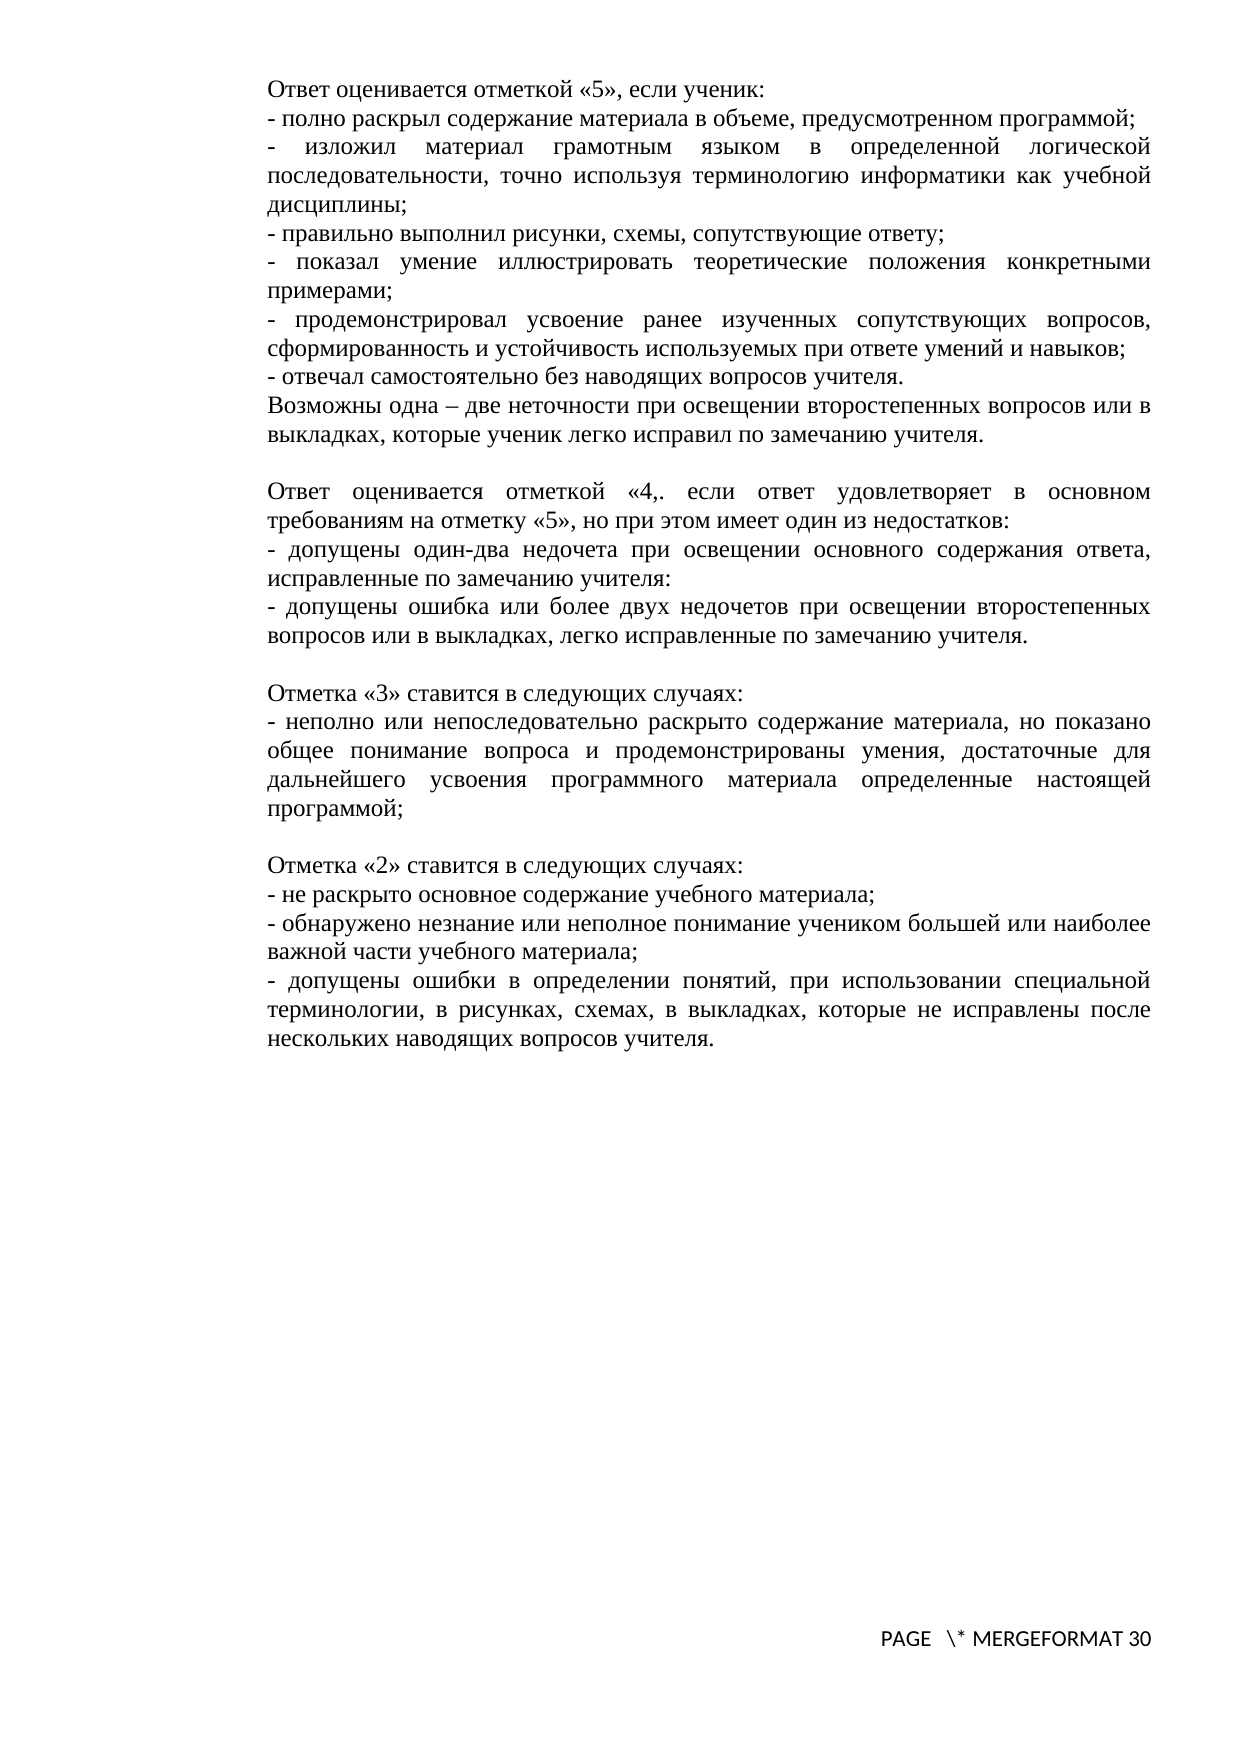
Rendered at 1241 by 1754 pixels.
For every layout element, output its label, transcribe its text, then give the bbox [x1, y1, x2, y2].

text Возможны одна – две неточности при освещении второстепенных вопросов или в выкладках, которые ученик легко исправил по замечанию учителя. [267, 390, 1152, 448]
text - показал умение иллюстрировать теоретические положения конкретными примерами; [267, 246, 1152, 304]
text - неполно или непоследовательно раскрыто содержание материала, но показано общее понимание вопроса и продемонстрированы умения, достаточные для дальнейшего усвоения программного материала определенные настоящей программой; [267, 706, 1152, 821]
text - допущены ошибки в определении понятий, при использовании специальной терминологии, в рисунках, схемах, в выкладках, которые не исправлены после нескольких наводящих вопросов учителя. [267, 965, 1152, 1051]
text - не раскрыто основное содержание учебного материала; [267, 879, 1152, 908]
text - правильно выполнил рисунки, схемы, сопутствующие ответу; [267, 218, 1152, 246]
text - допущены ошибка или более двух недочетов при освещении второстепенных вопросов или в выкладках, легко исправленные по замечанию учителя. [267, 591, 1152, 649]
text Отметка «2» ставится в следующих случаях: [267, 850, 1152, 879]
text - допущены один-два недочета при освещении основного содержания ответа, исправленные по замечанию учителя: [267, 534, 1152, 591]
text - полно раскрыл содержание материала в объеме, предусмотренном программой; [267, 103, 1152, 131]
text - изложил материал грамотным языком в определенной логической последовательности, точно используя терминологию информатики как учебной дисциплины; [267, 131, 1152, 218]
text Ответ оценивается отметкой «4,. если ответ удовлетворяет в основном требованиям на отметку «5», но при этом имеет один из недостатков: [267, 476, 1152, 534]
text Ответ оценивается отметкой «5», если ученик: [267, 74, 1152, 103]
text - продемонстрировал усвоение ранее изученных сопутствующих вопросов, сформированность и устойчивость используемых при ответе умений и навыков; [267, 304, 1152, 361]
text - отвечал самостоятельно без наводящих вопросов учителя. [267, 361, 1152, 390]
text Отметка «3» ставится в следующих случаях: [267, 678, 1152, 706]
text - обнаружено незнание или неполное понимание учеником большей или наиболее важной части учебного материала; [267, 908, 1152, 965]
